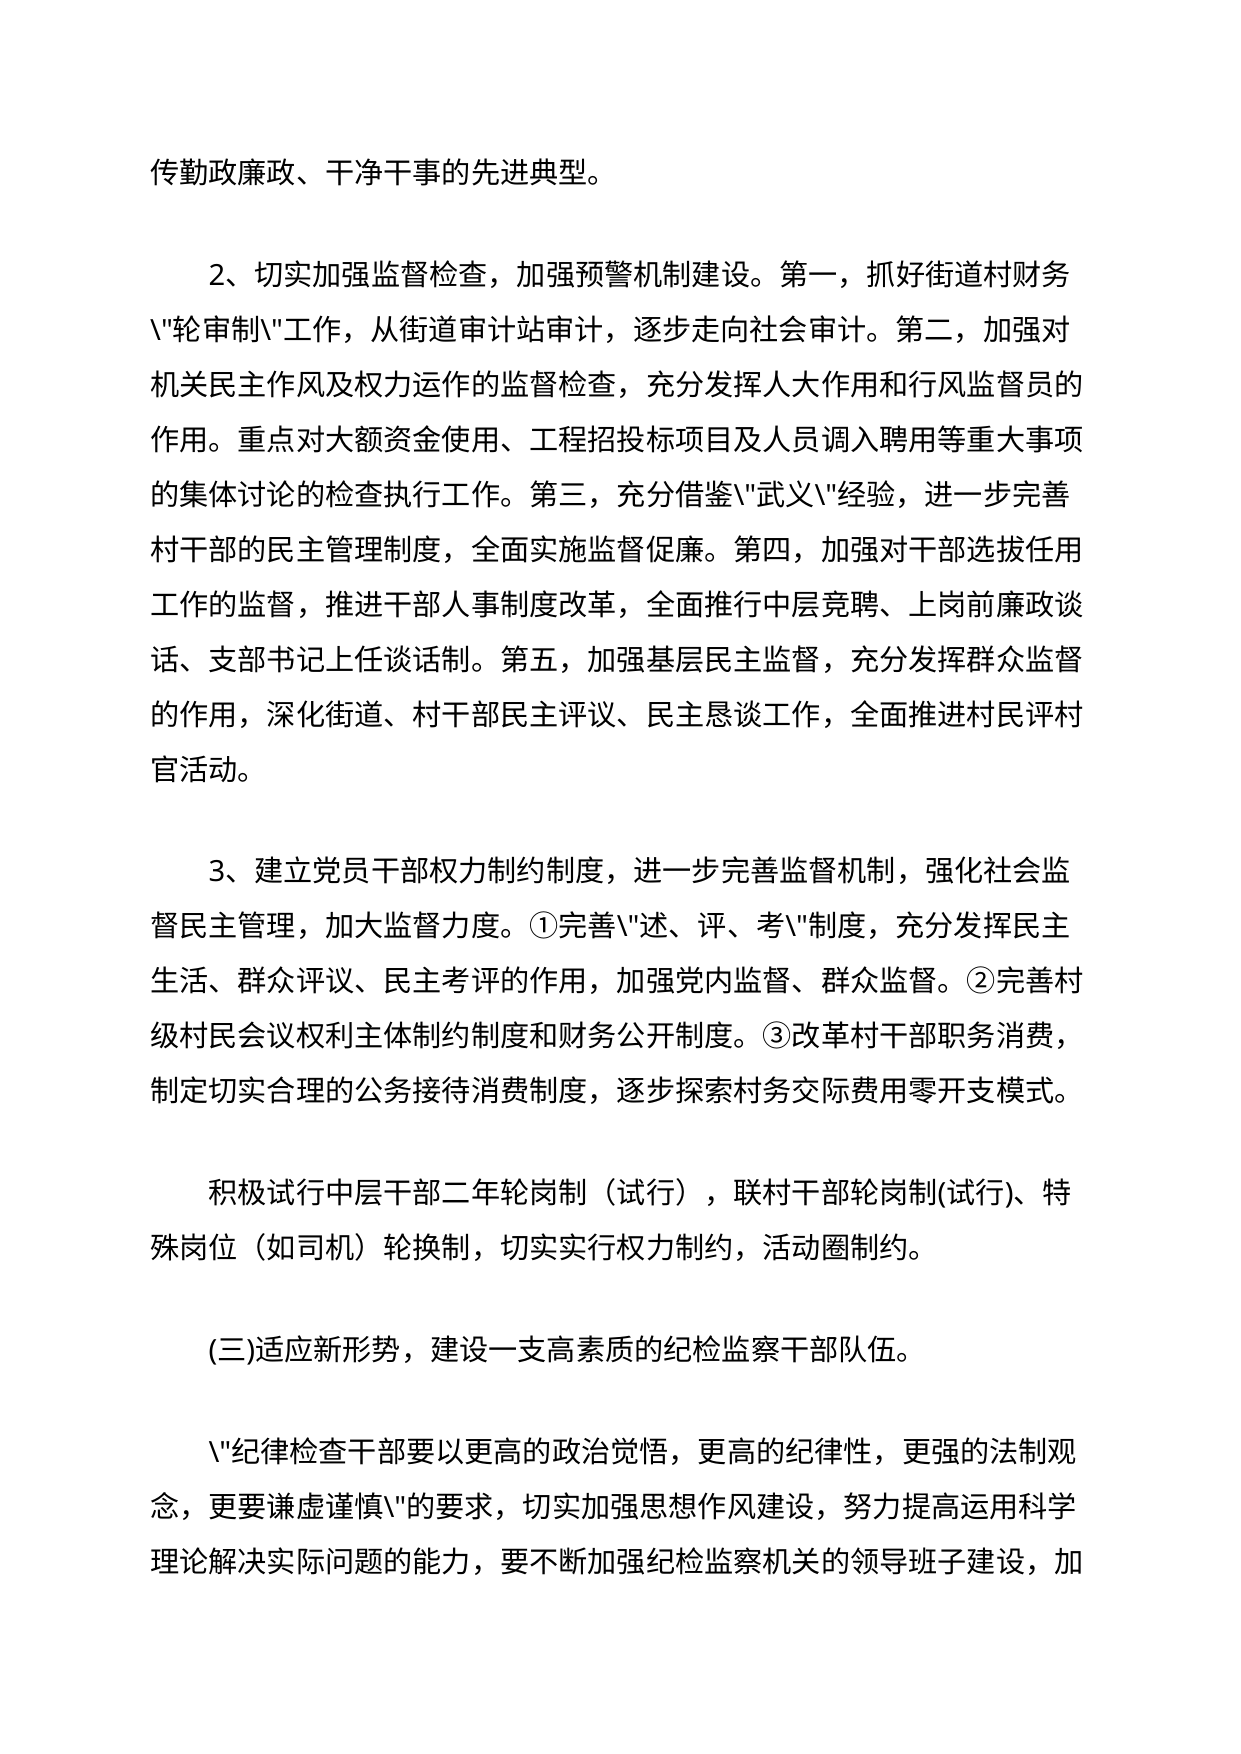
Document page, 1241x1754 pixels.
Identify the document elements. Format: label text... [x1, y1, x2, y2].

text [150, 150, 1090, 192]
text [150, 1428, 1090, 1581]
text (三)适应新形势，建设一支高素质的纪检监察干部队伍。 [150, 1326, 1090, 1369]
text 3、建立党员干部权力制约制度，进一步完善监督机制，强化社会监督民主管理，加大监督力度。①完善\"述、评、考\"制度，充分发挥民主生活、群众评议、民主考评的作用，加强党内监督、群众监督。②完善村级村民会议权利主体制约制度和财务公开制度。③改革村干部职务消费，制定切实合理的公务接待消费制度，逐步探索村务交际费用零开支模式。 [150, 848, 1090, 1110]
text 积极试行中层干部二年轮岗制（试行），联村干部轮岗制(试行)、特殊岗位（如司机）轮换制，切实实行权力制约，活动圈制约。 [150, 1169, 1090, 1267]
text 2、切实加强监督检查，加强预警机制建设。第一，抓好街道村财务\"轮审制\"工作，从街道审计站审计，逐步走向社会审计。第二，加强对机关民主作风及权力运作的监督检查，充分发挥人大作用和行风监督员的作用。重点对大额资金使用、工程招投标项目及人员调入聘用等重大事项的集体讨论的检查执行工作。第三，充分借鉴\"武义\"经验，进一步完善村干部的民主管理制度，全面实施监督促廉。第四，加强对干部选拔任用工作的监督，推进干部人事制度改革，全面推行中层竞聘、上岗前廉政谈话、支部书记上任谈话制。第五，加强基层民主监督，充分发挥群众监督的作用，深化街道、村干部民主评议、民主恳谈工作，全面推进村民评村官活动。 [150, 252, 1090, 788]
